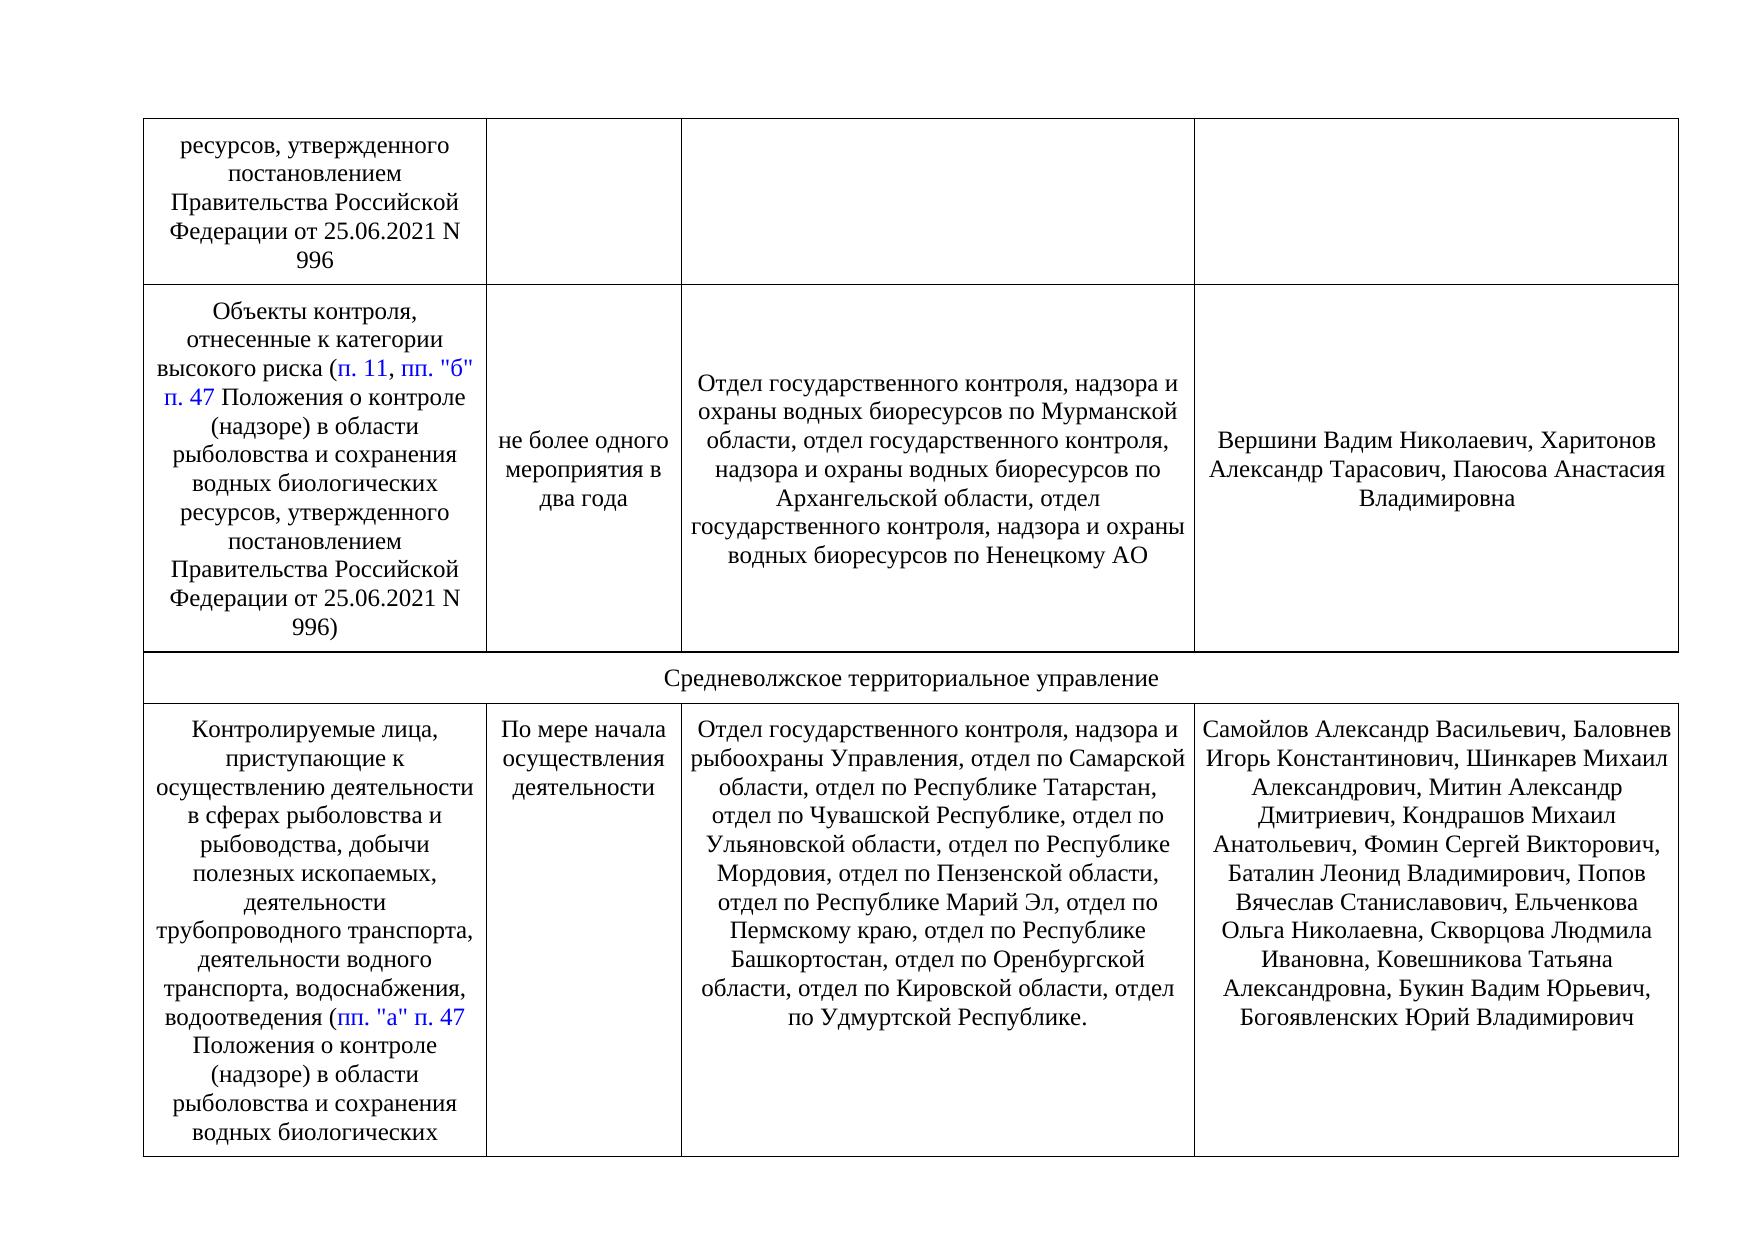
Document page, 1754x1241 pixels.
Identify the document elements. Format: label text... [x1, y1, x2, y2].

table_cell не более одного мероприятия в два года [487, 285, 681, 651]
table_cell Объекты контроля, отнесенные к категории высокого риска (п. 11, пп. "б" п. 47 Положения о контроле (надзоре) в области рыболовства и сохранения водных биологических ресурсов, утвержденного постановлением Правительства Российской Федерации от 25.06.2021 N 996) [144, 285, 486, 651]
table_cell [682, 704, 1194, 1156]
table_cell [682, 119, 1194, 284]
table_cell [144, 704, 486, 1156]
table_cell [487, 704, 681, 1156]
table_cell Средневолжское территориальное управление [144, 653, 1679, 702]
table_cell Вершини Вадим Николаевич, Харитонов Александр Тарасович, Паюсова Анастасия Владимировна [1195, 285, 1678, 651]
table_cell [487, 119, 681, 284]
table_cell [144, 119, 486, 284]
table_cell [1195, 704, 1678, 1156]
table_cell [1195, 119, 1678, 284]
